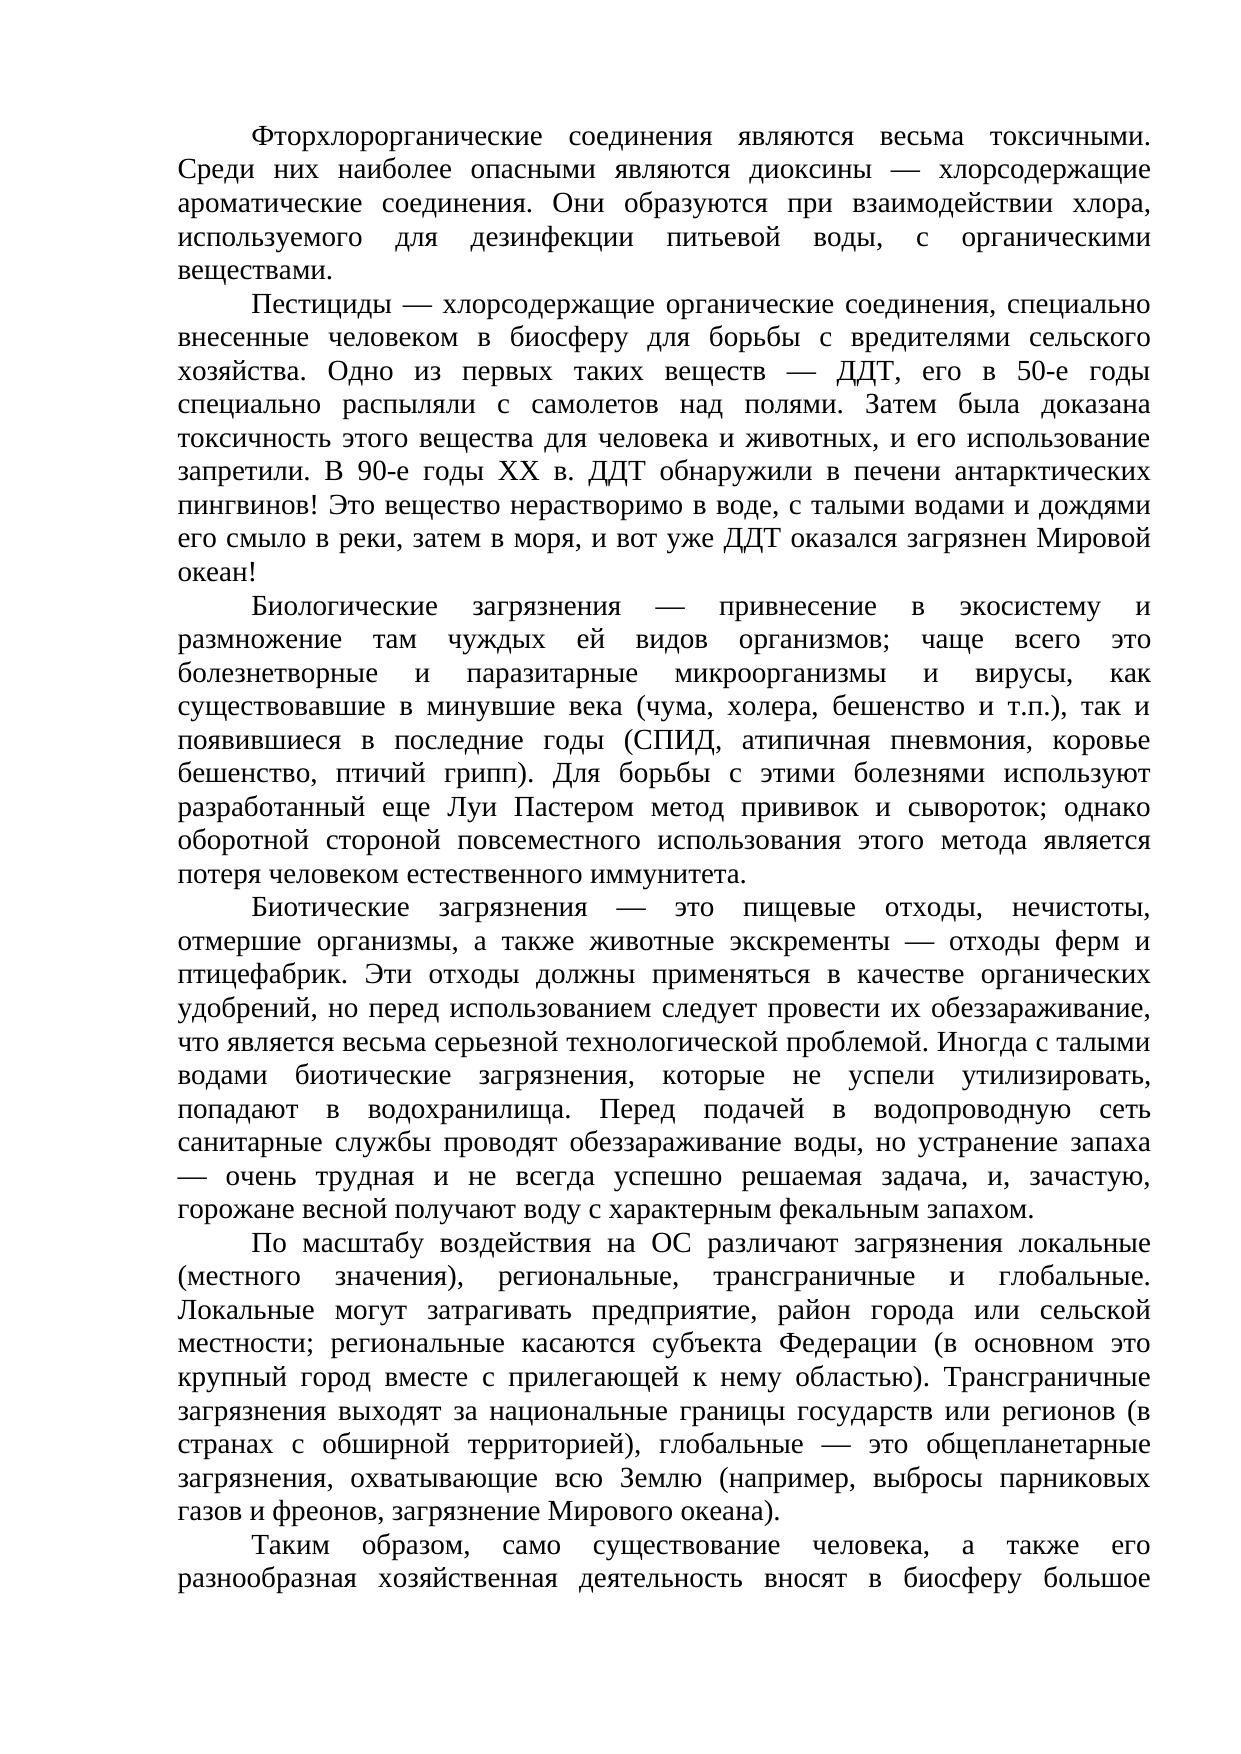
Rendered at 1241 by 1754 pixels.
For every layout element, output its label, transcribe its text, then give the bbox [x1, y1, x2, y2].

text Биологические загрязнения — привнесение в экосистему и размножение там чуждых ей видов организмов; чаще всего это болезнетворные и паразитарные микроорганизмы и вирусы, как существовавшие в минувшие века (чума, холера, бешенство и т.п.), так и появившиеся в последние годы (СПИД, атипичная пневмония, коровье бешенство, птичий грипп). Для борьбы с этими болезнями используют разработанный еще Луи Пастером метод прививок и сывороток; однако оборотной стороной повсеместного использования этого метода является потеря человеком естественного иммунитета. [177, 588, 1152, 889]
text Фторхлорорганические соединения являются весьма токсичными. Среди них наиболее опасными являются диоксины — хлорсодержащие ароматические соединения. Они образуются при взаимодействии хлора, используемого для дезинфекции питьевой воды, с органическими веществами. [177, 118, 1152, 286]
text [177, 1527, 1152, 1594]
text Биотические загрязнения — это пищевые отходы, нечистоты, отмершие организмы, а также животные экскременты — отходы ферм и птицефабрик. Эти отходы должны применяться в качестве органических удобрений, но перед использованием следует провести их обеззараживание, что является весьма серьезной технологической проблемой. Иногда с талыми водами биотические загрязнения, которые не успели утилизировать, попадают в водохранилища. Перед подачей в водопроводную сеть санитарные службы проводят обеззараживание воды, но устранение запаха — очень трудная и не всегда успешно решаемая задача, и, зачастую, горожане весной получают воду с характерным фекальным запахом. [177, 889, 1152, 1225]
text Пестициды — хлорсодержащие органические соединения, специально внесенные человеком в биосферу для борьбы с вредителями сельского хозяйства. Одно из первых таких веществ — ДДТ, его в 50-е годы специально распыляли с самолетов над полями. Затем была доказана токсичность этого вещества для человека и животных, и его использование запретили. В 90-е годы ХХ в. ДДТ обнаружили в печени антарктических пингвинов! Это вещество нерастворимо в воде, с талыми водами и дождями его смыло в реки, затем в моря, и вот уже ДДТ оказался загрязнен Мировой океан! [177, 286, 1152, 588]
text По масштабу воздействия на ОС различают загрязнения локальные (местного значения), региональные, трансграничные и глобальные. Локальные могут затрагивать предприятие, район города или сельской местности; региональные касаются субъекта Федерации (в основном это крупный город вместе с прилегающей к нему областью). Трансграничные загрязнения выходят за национальные границы государств или регионов (в странах с обширной территорией), глобальные — это общепланетарные загрязнения, охватывающие всю Землю (например, выбросы парниковых газов и фреонов, загрязнение Мирового океана). [177, 1225, 1152, 1527]
